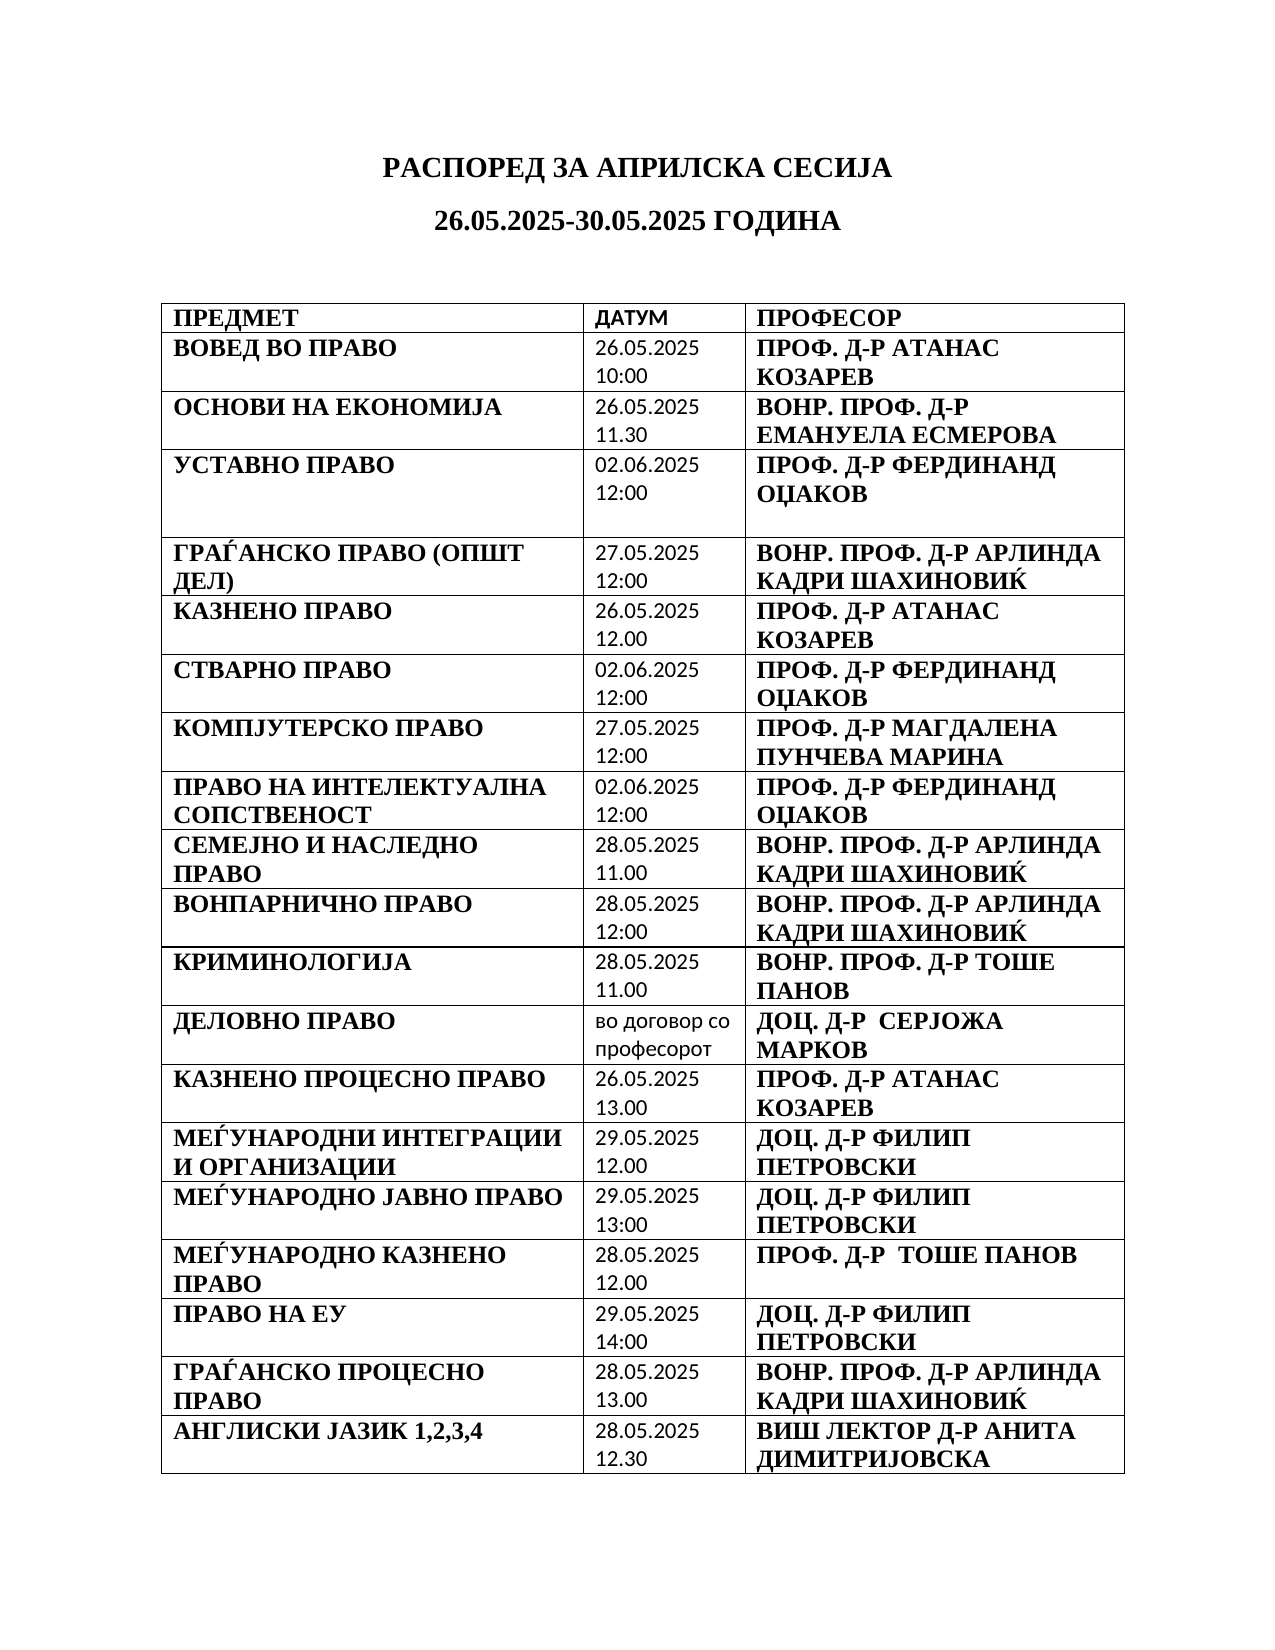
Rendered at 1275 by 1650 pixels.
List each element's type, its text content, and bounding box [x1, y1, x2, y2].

table_header ПРОФЕСОР [746, 304, 1124, 332]
table_cell ВОНР. ПРОФ. Д-Р АРЛИНДА КАДРИ ШАХИНОВИЌ [746, 830, 1124, 888]
table_cell УСТАВНО ПРАВО [162, 450, 583, 537]
table_header ДАТУМ [584, 304, 745, 332]
table_cell ВОНР. ПРОФ. Д-Р АРЛИНДА КАДРИ ШАХИНОВИЌ [746, 538, 1124, 595]
table_cell 29.05.2025 13:00 [584, 1182, 745, 1239]
table_cell 26.05.2025 10:00 [584, 333, 745, 391]
table_cell ДОЦ. Д-Р СЕРЈОЖА МАРКОВ [746, 1006, 1124, 1063]
table_cell КАЗНЕНО ПРАВО [162, 596, 583, 654]
table_cell ДОЦ. Д-Р ФИЛИП ПЕТРОВСКИ [746, 1182, 1124, 1239]
table_cell 27.05.2025 12:00 [584, 713, 745, 771]
table_cell 02.06.2025 12:00 [584, 655, 745, 712]
table_cell 02.06.2025 12:00 [584, 772, 745, 829]
table_cell ВОНР. ПРОФ. Д-Р АРЛИНДА КАДРИ ШАХИНОВИЌ [746, 1357, 1124, 1415]
table_cell ПРАВО НА ЕУ [162, 1299, 583, 1356]
table_cell ВОНПАРНИЧНО ПРАВО [162, 889, 583, 946]
table_cell ДЕЛОВНО ПРАВО [162, 1006, 583, 1063]
table_cell ПРАВО НА ИНТЕЛЕКТУАЛНА СОПСТВЕНОСТ [162, 772, 583, 829]
table_cell 29.05.2025 12.00 [584, 1123, 745, 1181]
table_cell ПРОФ. Д-Р АТАНАС КОЗАРЕВ [746, 1065, 1124, 1122]
table_header ПРЕДМЕТ [162, 304, 583, 332]
table_cell ВОНР. ПРОФ. Д-Р АРЛИНДА КАДРИ ШАХИНОВИЌ [746, 889, 1124, 946]
text 26.05.2025-30.05.2025 ГОДИНА [150, 203, 1125, 236]
table_cell ВОНР. ПРОФ. Д-Р ЕМАНУЕЛА ЕСМЕРОВА [746, 392, 1124, 449]
table_cell 27.05.2025 12:00 [584, 538, 745, 595]
table_cell МЕЃУНАРОДНО ЈАВНО ПРАВО [162, 1182, 583, 1239]
table_cell ВОНР. ПРОФ. Д-Р ТОШЕ ПАНОВ [746, 948, 1124, 1005]
table_cell ВОВЕД ВО ПРАВО [162, 333, 583, 391]
table_cell ДОЦ. Д-Р ФИЛИП ПЕТРОВСКИ [746, 1123, 1124, 1181]
text РАСПОРЕД ЗА АПРИЛСКА СЕСИЈА [150, 150, 1125, 183]
table_cell СЕМЕЈНО И НАСЛЕДНО ПРАВО [162, 830, 583, 888]
table_cell ДОЦ. Д-Р ФИЛИП ПЕТРОВСКИ [746, 1299, 1124, 1356]
table_cell 28.05.2025 13.00 [584, 1357, 745, 1415]
table_cell 28.05.2025 12.30 [584, 1416, 745, 1473]
table_cell МЕЃУНАРОДНО КАЗНЕНО ПРАВО [162, 1240, 583, 1298]
table_cell 28.05.2025 12.00 [584, 1240, 745, 1298]
table_cell во договор со професорот [584, 1006, 745, 1063]
table_cell ОСНОВИ НА ЕКОНОМИЈА [162, 392, 583, 449]
table_cell КАЗНЕНО ПРОЦЕСНО ПРАВО [162, 1065, 583, 1122]
table_cell КРИМИНОЛОГИЈА [162, 948, 583, 1005]
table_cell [746, 1416, 1124, 1473]
table_cell ПРОФ. Д-Р АТАНАС КОЗАРЕВ [746, 333, 1124, 391]
table_cell КОМПЈУТЕРСКО ПРАВО [162, 713, 583, 771]
table_cell ПРОФ. Д-Р МАГДАЛЕНА ПУНЧЕВА МАРИНА [746, 713, 1124, 771]
table_cell ПРОФ. Д-Р ФЕРДИНАНД ОЏАКОВ [746, 772, 1124, 829]
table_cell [162, 1416, 583, 1473]
table_cell ПРОФ. Д-Р АТАНАС КОЗАРЕВ [746, 596, 1124, 654]
table_cell 28.05.2025 12:00 [584, 889, 745, 946]
table_cell 29.05.2025 14:00 [584, 1299, 745, 1356]
table_cell ПРОФ. Д-Р ФЕРДИНАНД ОЏАКОВ [746, 450, 1124, 537]
table_cell 26.05.2025 11.30 [584, 392, 745, 449]
table_cell 26.05.2025 12.00 [584, 596, 745, 654]
table_cell СТВАРНО ПРАВО [162, 655, 583, 712]
table_cell ГРАЃАНСКО ПРОЦЕСНО ПРАВО [162, 1357, 583, 1415]
table_cell ПРОФ. Д-Р ТОШЕ ПАНОВ [746, 1240, 1124, 1298]
table_cell ПРОФ. Д-Р ФЕРДИНАНД ОЏАКОВ [746, 655, 1124, 712]
table_cell ГРАЃАНСКО ПРАВО (ОПШТ ДЕЛ) [162, 538, 583, 595]
table_cell 28.05.2025 11.00 [584, 830, 745, 888]
table_cell 26.05.2025 13.00 [584, 1065, 745, 1122]
table_cell МЕЃУНАРОДНИ ИНТЕГРАЦИИ И ОРГАНИЗАЦИИ [162, 1123, 583, 1181]
table_cell 28.05.2025 11.00 [584, 948, 745, 1005]
table_cell 02.06.2025 12:00 [584, 450, 745, 537]
